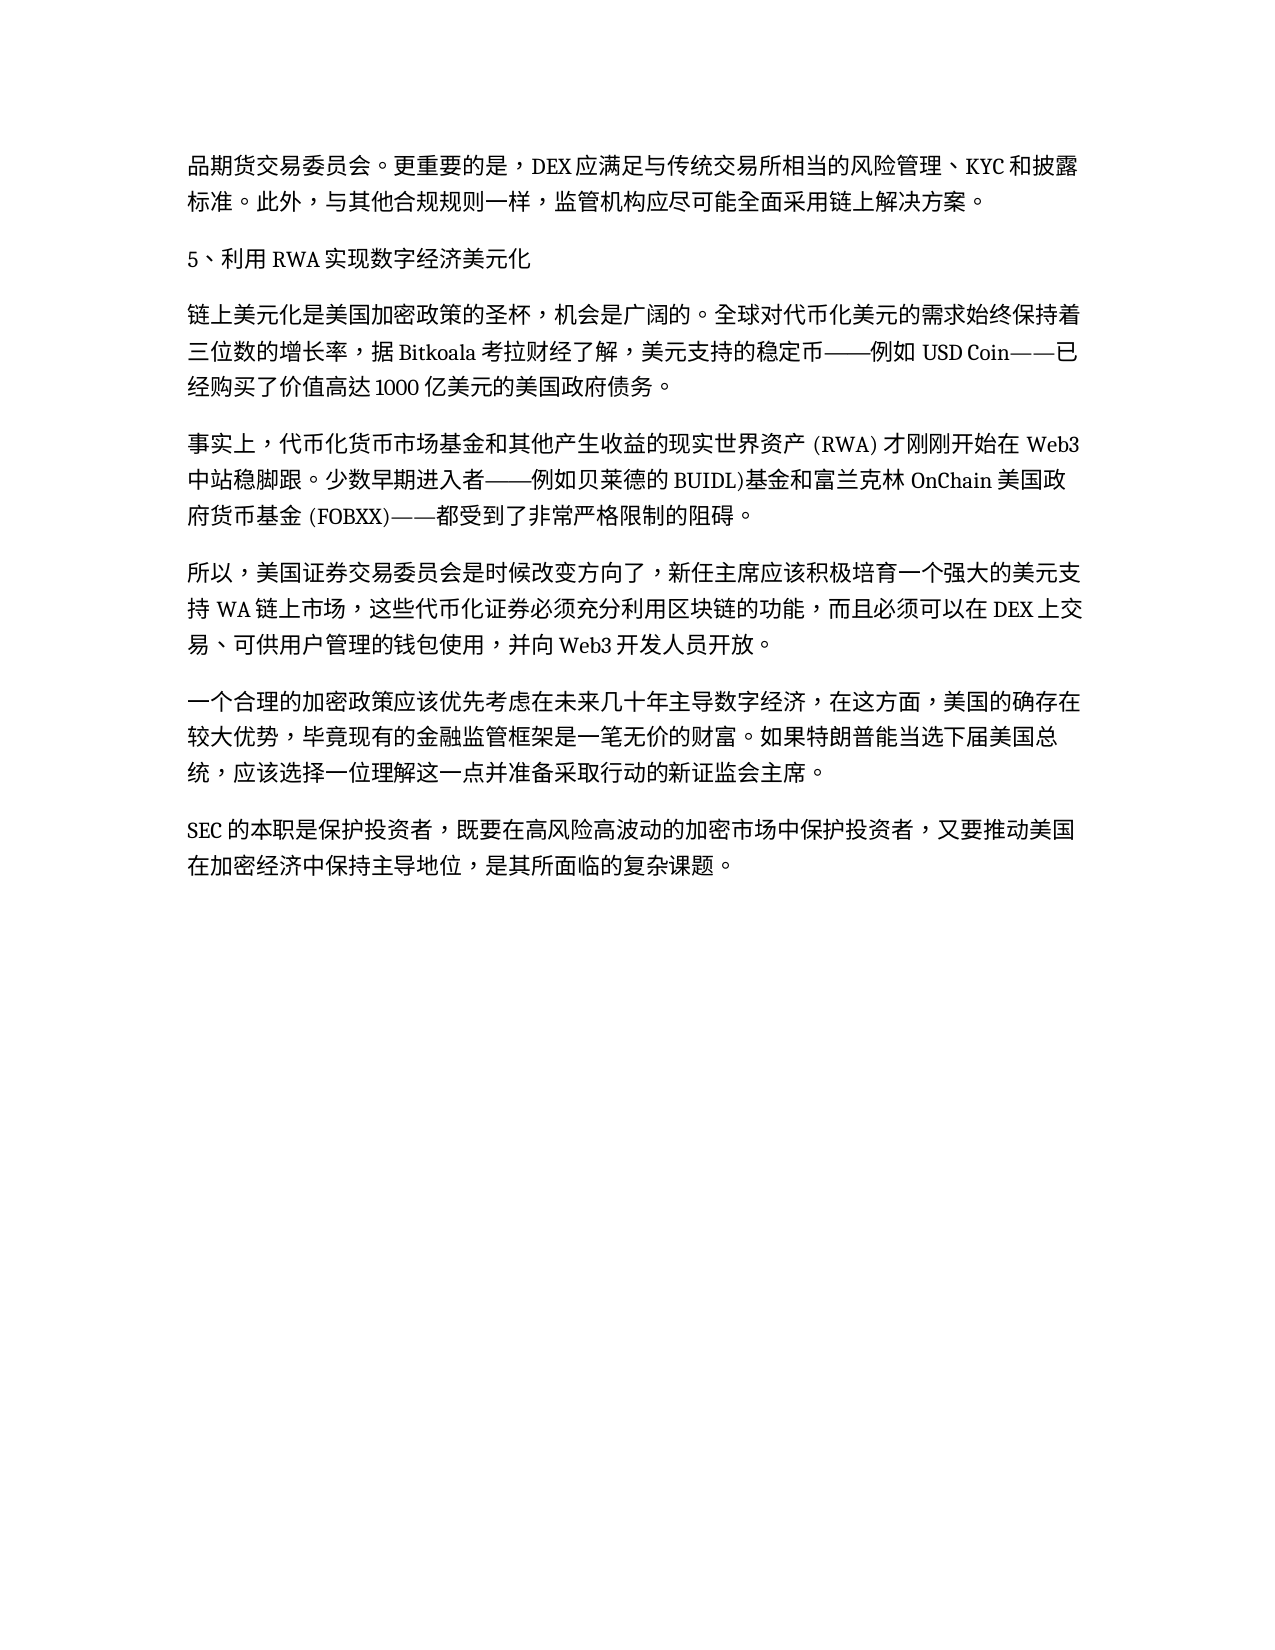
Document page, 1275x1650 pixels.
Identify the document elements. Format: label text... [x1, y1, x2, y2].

text 事实上，代币化货币市场基金和其他产生收益的现实世界资产 (RWA) 才刚刚开始在 Web3 中站稳脚跟。少数早期进入者——例如贝莱德的BUIDL)基金和富兰克林 OnChain 美国政府货币基金 (FOBXX)——都受到了非常严格限制的阻碍。 [187, 428, 1087, 531]
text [187, 150, 1087, 217]
text 链上美元化是美国加密政策的圣杯，机会是广阔的。全球对代币化美元的需求始终保持着三位数的增长率，据Bitkoala考拉财经了解，美元支持的稳定币——例如 USD Coin——已经购买了价值高达1000亿美元的美国政府债务。 [187, 299, 1087, 403]
text SEC的本职是保护投资者，既要在高风险高波动的加密市场中保护投资者，又要推动美国在加密经济中保持主导地位，是其所面临的复杂课题。 [187, 814, 1087, 881]
text 一个合理的加密政策应该优先考虑在未来几十年主导数字经济，在这方面，美国的确存在较大优势，毕竟现有的金融监管框架是一笔无价的财富。如果特朗普能当选下届美国总统，应该选择一位理解这一点并准备采取行动的新证监会主席。 [187, 685, 1087, 788]
text 5、利用RWA实现数字经济美元化 [187, 243, 1087, 274]
text 所以，美国证券交易委员会是时候改变方向了，新任主席应该积极培育一个强大的美元支持 WA链上市场，这些代币化证券必须充分利用区块链的功能，而且必须可以在DEX上交易、可供用户管理的钱包使用，并向Web3开发人员开放。 [187, 557, 1087, 660]
